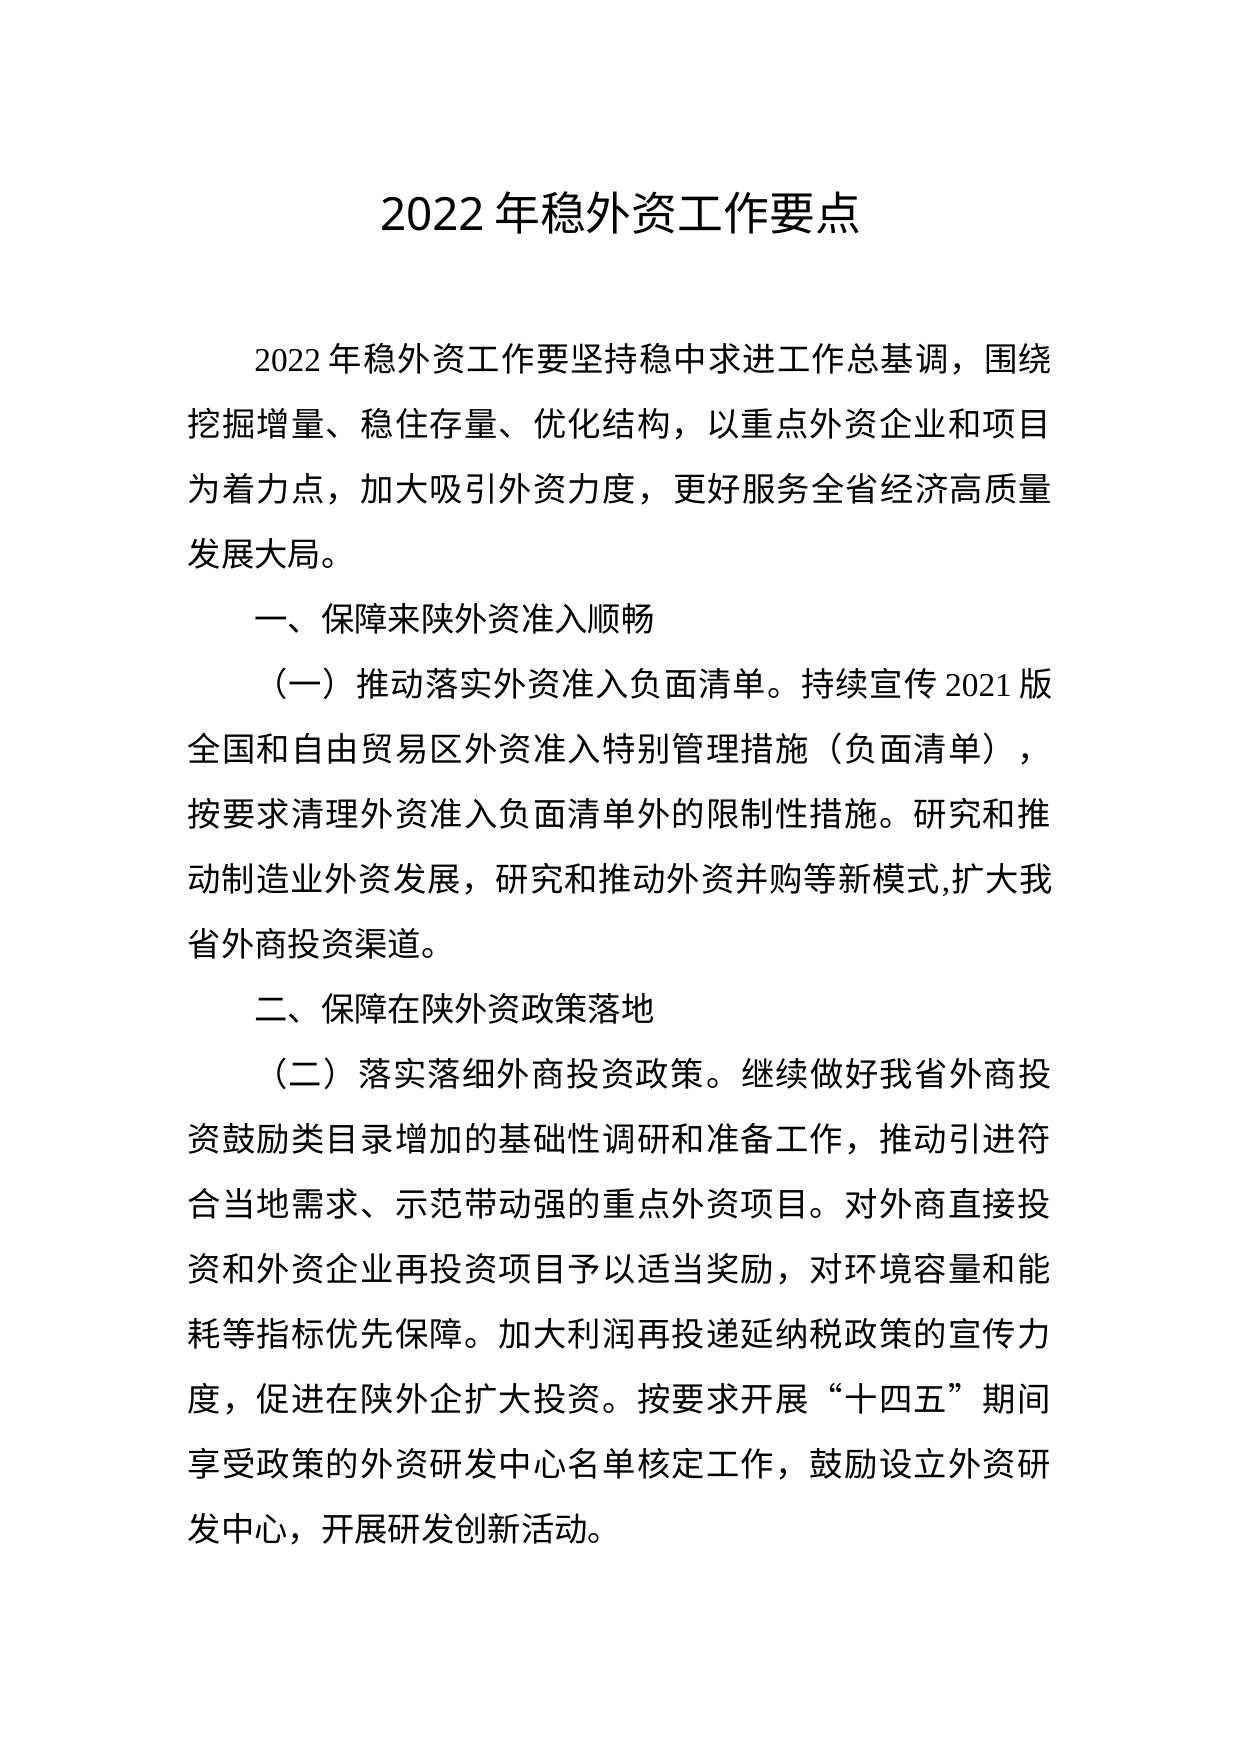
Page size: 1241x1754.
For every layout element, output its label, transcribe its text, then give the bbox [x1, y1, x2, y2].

text 一、保障来陕外资准入顺畅 [187, 584, 1053, 649]
text 2022年稳外资工作要点 [187, 162, 1053, 259]
text （一）推动落实外资准入负面清单。持续宣传2021版全国和自由贸易区外资准入特别管理措施（负面清单），按要求清理外资准入负面清单外的限制性措施。研究和推动制造业外资发展，研究和推动外资并购等新模式,扩大我省外商投资渠道。 [187, 649, 1053, 974]
text 2022年稳外资工作要坚持稳中求进工作总基调，围绕挖掘增量、稳住存量、优化结构，以重点外资企业和项目为着力点，加大吸引外资力度，更好服务全省经济高质量发展大局。 [187, 324, 1053, 584]
text （二）落实落细外商投资政策。继续做好我省外商投资鼓励类目录增加的基础性调研和准备工作，推动引进符合当地需求、示范带动强的重点外资项目。对外商直接投资和外资企业再投资项目予以适当奖励，对环境容量和能耗等指标优先保障。加大利润再投递延纳税政策的宣传力度，促进在陕外企扩大投资。按要求开展“十四五”期间享受政策的外资研发中心名单核定工作，鼓励设立外资研发中心，开展研发创新活动。 [187, 1039, 1053, 1559]
text 二、保障在陕外资政策落地 [187, 974, 1053, 1039]
